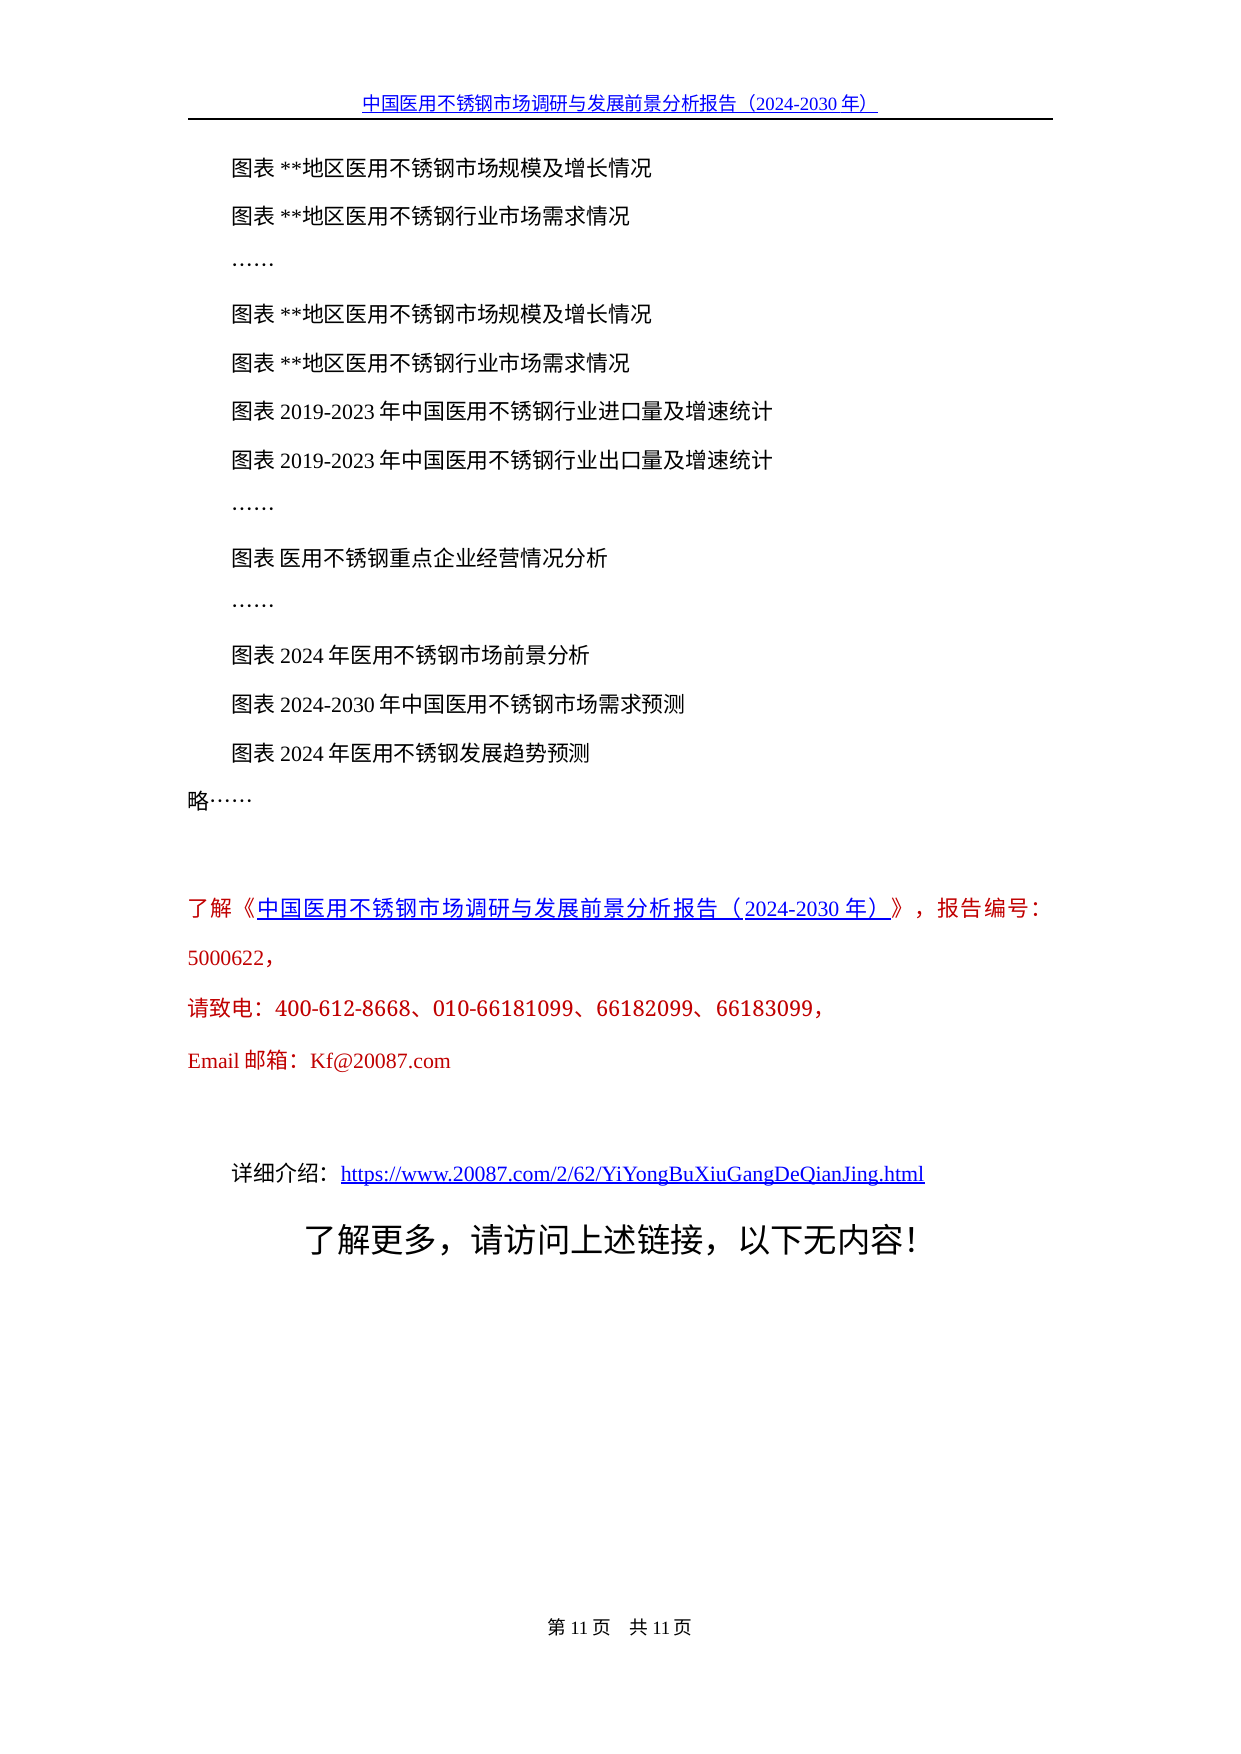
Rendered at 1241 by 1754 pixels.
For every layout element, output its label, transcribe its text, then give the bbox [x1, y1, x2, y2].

title 了解更多，请访问上述链接，以下无内容！ [187, 1205, 1053, 1270]
text 请致电：400-612-8668、010-66181099、66182099、66183099， [187, 991, 1053, 1023]
text Email邮箱：Kf@20087.com [187, 1042, 1053, 1075]
text 详细介绍：https://www.20087.com/2/62/YiYongBuXiuGangDeQianJing.html [187, 1155, 1053, 1188]
text 了解《中国医用不锈钢市场调研与发展前景分析报告（2024-2030年）》，报告编号：5000622， [187, 890, 1053, 972]
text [187, 150, 1053, 816]
